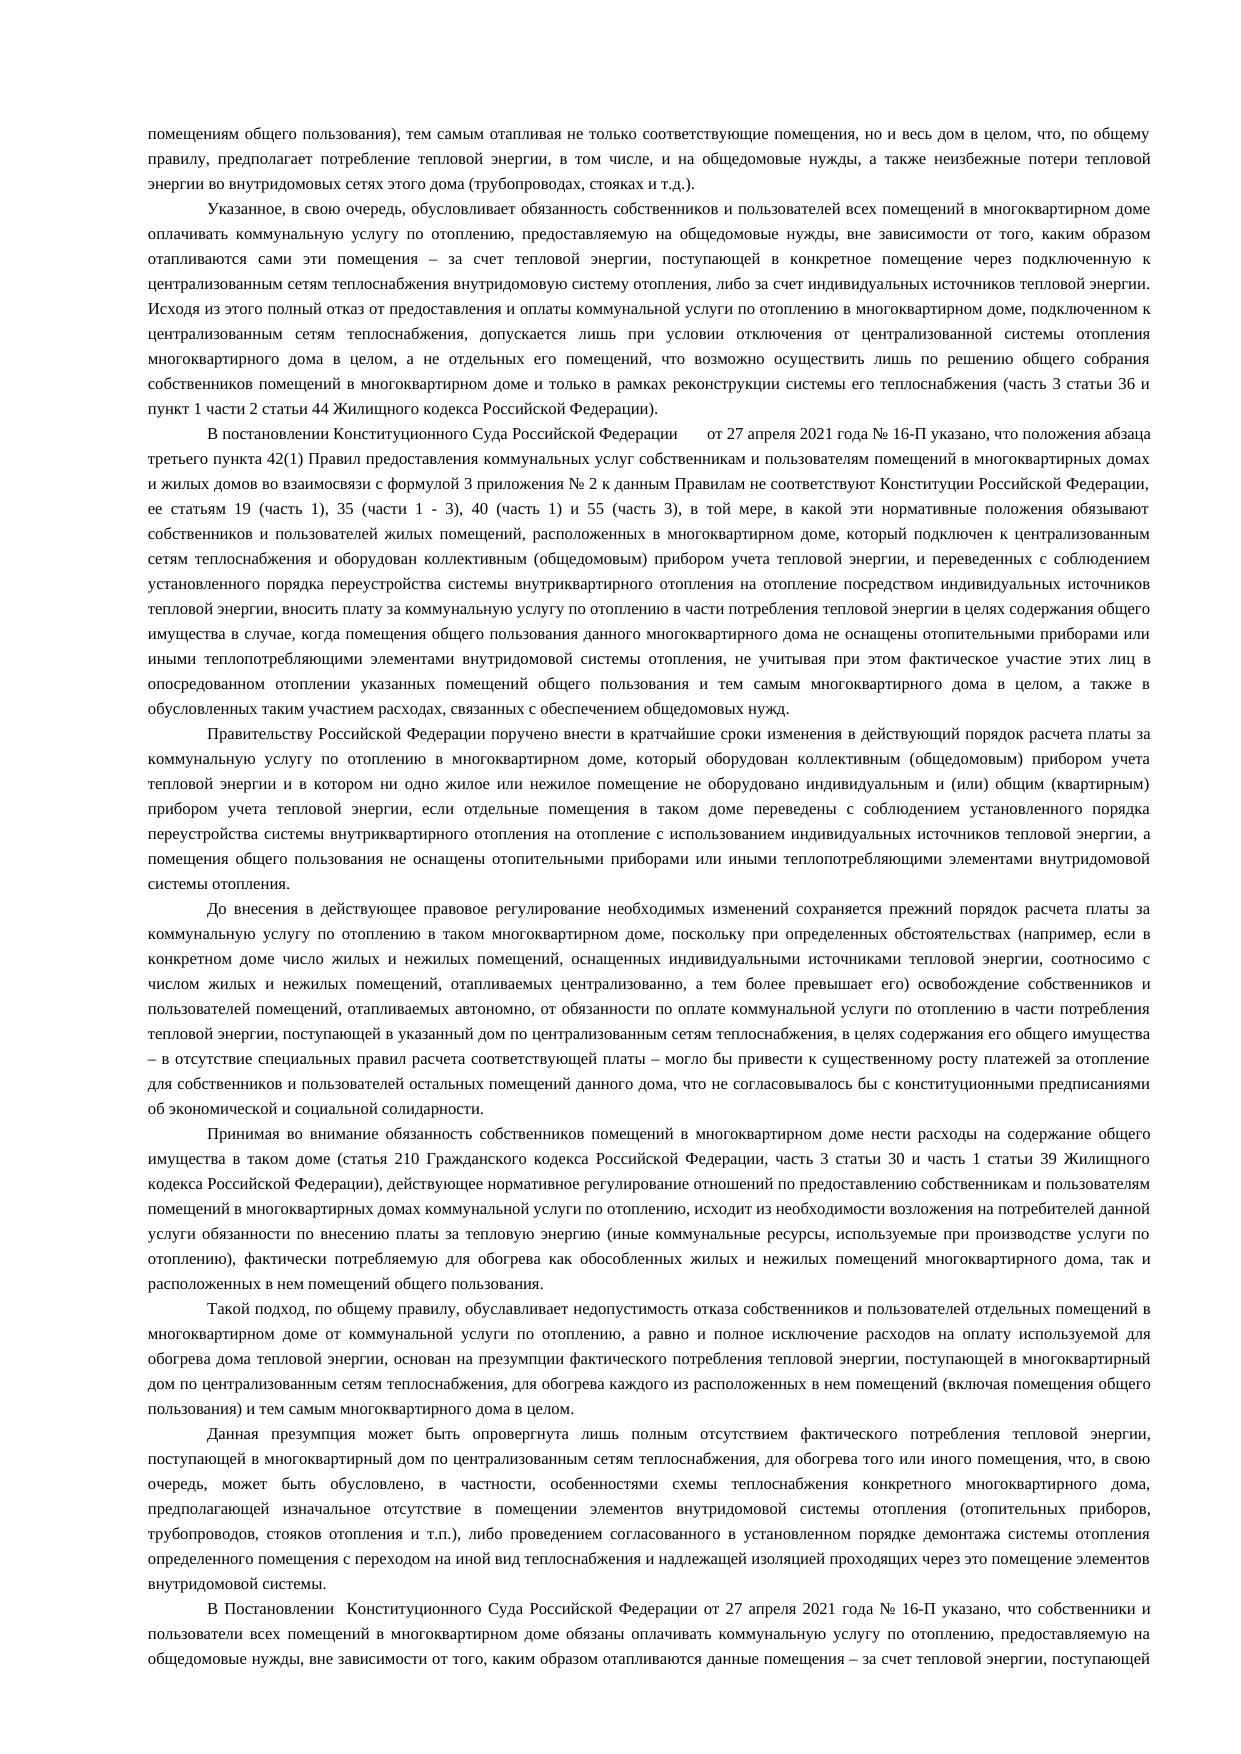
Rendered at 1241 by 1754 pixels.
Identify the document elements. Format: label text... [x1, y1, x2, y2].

text Такой подход, по общему правилу, обуславливает недопустимость отказа собственников и пользователей отдельных помещений в многоквартирном доме от коммунальной услуги по отоплению, а равно и полное исключение расходов на оплату используемой для обогрева дома тепловой энергии, основан на презумпции фактического потребления тепловой энергии, поступающей в многоквартирный дом по централизованным сетям теплоснабжения, для обогрева каждого из расположенных в нем помещений (включая помещения общего пользования) и тем самым многоквартирного дома в целом. [148, 1293, 1152, 1418]
text Принимая во внимание обязанность собственников помещений в многоквартирном доме нести расходы на содержание общего имущества в таком доме (статья 210 Гражданского кодекса Российской Федерации, часть 3 статьи 30 и часть 1 статьи 39 Жилищного кодекса Российской Федерации), действующее нормативное регулирование отношений по предоставлению собственникам и пользователям помещений в многоквартирных домах коммунальной услуги по отоплению, исходит из необходимости возложения на потребителей данной услуги обязанности по внесению платы за тепловую энергию (иные коммунальные ресурсы, используемые при производстве услуги по отоплению), фактически потребляемую для обогрева как обособленных жилых и нежилых помещений многоквартирного дома, так и расположенных в нем помещений общего пользования. [148, 1118, 1152, 1293]
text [148, 118, 1152, 193]
text В постановлении Конституционного Суда Российской Федерации от 27 апреля 2021 года № 16-П указано, что положения абзаца третьего пункта 42(1) Правил предоставления коммунальных услуг собственникам и пользователям помещений в многоквартирных домах и жилых домов во взаимосвязи с формулой 3 приложения № 2 к данным Правилам не соответствуют Конституции Российской Федерации, ее статьям 19 (часть 1), 35 (части 1 - 3), 40 (часть 1) и 55 (часть 3), в той мере, в какой эти нормативные положения обязывают собственников и пользователей жилых помещений, расположенных в многоквартирном доме, который подключен к централизованным сетям теплоснабжения и оборудован коллективным (общедомовым) прибором учета тепловой энергии, и переведенных с соблюдением установленного порядка переустройства системы внутриквартирного отопления на отопление посредством индивидуальных источников тепловой энергии, вносить плату за коммунальную услугу по отоплению в части потребления тепловой энергии в целях содержания общего имущества в случае, когда помещения общего пользования данного многоквартирного дома не оснащены отопительными приборами или иными теплопотребляющими элементами внутридомовой системы отопления, не учитывая при этом фактическое участие этих лиц в опосредованном отоплении указанных помещений общего пользования и тем самым многоквартирного дома в целом, а также в обусловленных таким участием расходах, связанных с обеспечением общедомовых нужд. [148, 418, 1152, 718]
text Указанное, в свою очередь, обусловливает обязанность собственников и пользователей всех помещений в многоквартирном доме оплачивать коммунальную услугу по отоплению, предоставляемую на общедомовые нужды, вне зависимости от того, каким образом отапливаются сами эти помещения – за счет тепловой энергии, поступающей в конкретное помещение через подключенную к централизованным сетям теплоснабжения внутридомовую систему отопления, либо за счет индивидуальных источников тепловой энергии. Исходя из этого полный отказ от предоставления и оплаты коммунальной услуги по отоплению в многоквартирном доме, подключенном к централизованным сетям теплоснабжения, допускается лишь при условии отключения от централизованной системы отопления многоквартирного дома в целом, а не отдельных его помещений, что возможно осуществить лишь по решению общего собрания собственников помещений в многоквартирном доме и только в рамках реконструкции системы его теплоснабжения (часть 3 статьи 36 и пункт 1 части 2 статьи 44 Жилищного кодекса Российской Федерации). [148, 193, 1152, 418]
text Данная презумпция может быть опровергнута лишь полным отсутствием фактического потребления тепловой энергии, поступающей в многоквартирный дом по централизованным сетям теплоснабжения, для обогрева того или иного помещения, что, в свою очередь, может быть обусловлено, в частности, особенностями схемы теплоснабжения конкретного многоквартирного дома, предполагающей изначальное отсутствие в помещении элементов внутридомовой системы отопления (отопительных приборов, трубопроводов, стояков отопления и т.п.), либо проведением согласованного в установленном порядке демонтажа системы отопления определенного помещения с переходом на иной вид теплоснабжения и надлежащей изоляцией проходящих через это помещение элементов внутридомовой системы. [148, 1418, 1152, 1593]
text Правительству Российской Федерации поручено внести в кратчайшие сроки изменения в действующий порядок расчета платы за коммунальную услугу по отоплению в многоквартирном доме, который оборудован коллективным (общедомовым) прибором учета тепловой энергии и в котором ни одно жилое или нежилое помещение не оборудовано индивидуальным и (или) общим (квартирным) прибором учета тепловой энергии, если отдельные помещения в таком доме переведены с соблюдением установленного порядка переустройства системы внутриквартирного отопления на отопление с использованием индивидуальных источников тепловой энергии, а помещения общего пользования не оснащены отопительными приборами или иными теплопотребляющими элементами внутридомовой системы отопления. [148, 718, 1152, 893]
text До внесения в действующее правовое регулирование необходимых изменений сохраняется прежний порядок расчета платы за коммунальную услугу по отоплению в таком многоквартирном доме, поскольку при определенных обстоятельствах (например, если в конкретном доме число жилых и нежилых помещений, оснащенных индивидуальными источниками тепловой энергии, соотносимо с числом жилых и нежилых помещений, отапливаемых централизованно, а тем более превышает его) освобождение собственников и пользователей помещений, отапливаемых автономно, от обязанности по оплате коммунальной услуги по отоплению в части потребления тепловой энергии, поступающей в указанный дом по централизованным сетям теплоснабжения, в целях содержания его общего имущества – в отсутствие специальных правил расчета соответствующей платы – могло бы привести к существенному росту платежей за отопление для собственников и пользователей остальных помещений данного дома, что не согласовывалось бы с конституционными предписаниями об экономической и социальной солидарности. [148, 893, 1152, 1118]
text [148, 1593, 1152, 1668]
